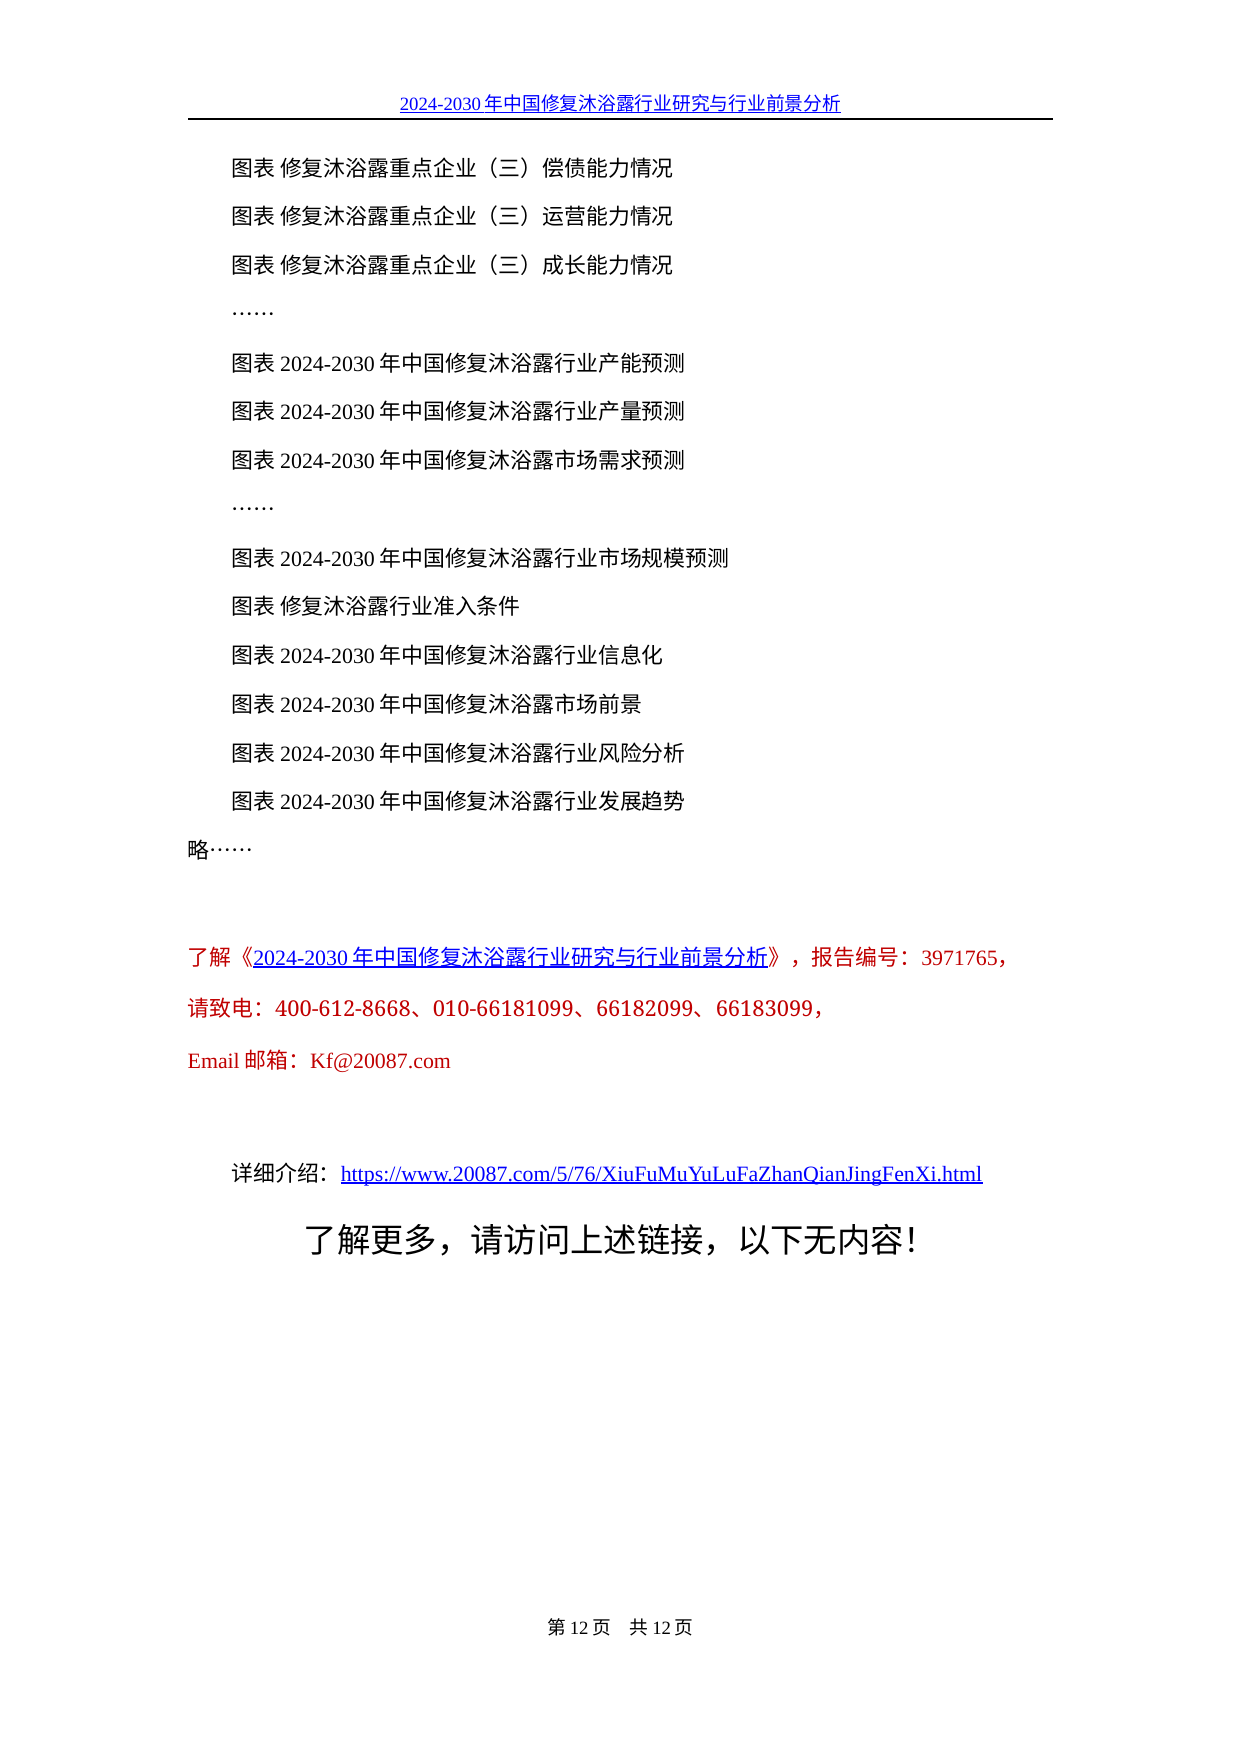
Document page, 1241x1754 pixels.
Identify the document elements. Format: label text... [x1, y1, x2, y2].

text 了解《2024-2030年中国修复沐浴露行业研究与行业前景分析》，报告编号：3971765， [187, 939, 1053, 972]
title 了解更多，请访问上述链接，以下无内容！ [187, 1205, 1053, 1270]
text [187, 150, 1053, 865]
text 请致电：400-612-8668、010-66181099、66182099、66183099， [187, 991, 1053, 1023]
text 详细介绍：https://www.20087.com/5/76/XiuFuMuYuLuFaZhanQianJingFenXi.html [187, 1155, 1053, 1188]
text Email邮箱：Kf@20087.com [187, 1042, 1053, 1075]
